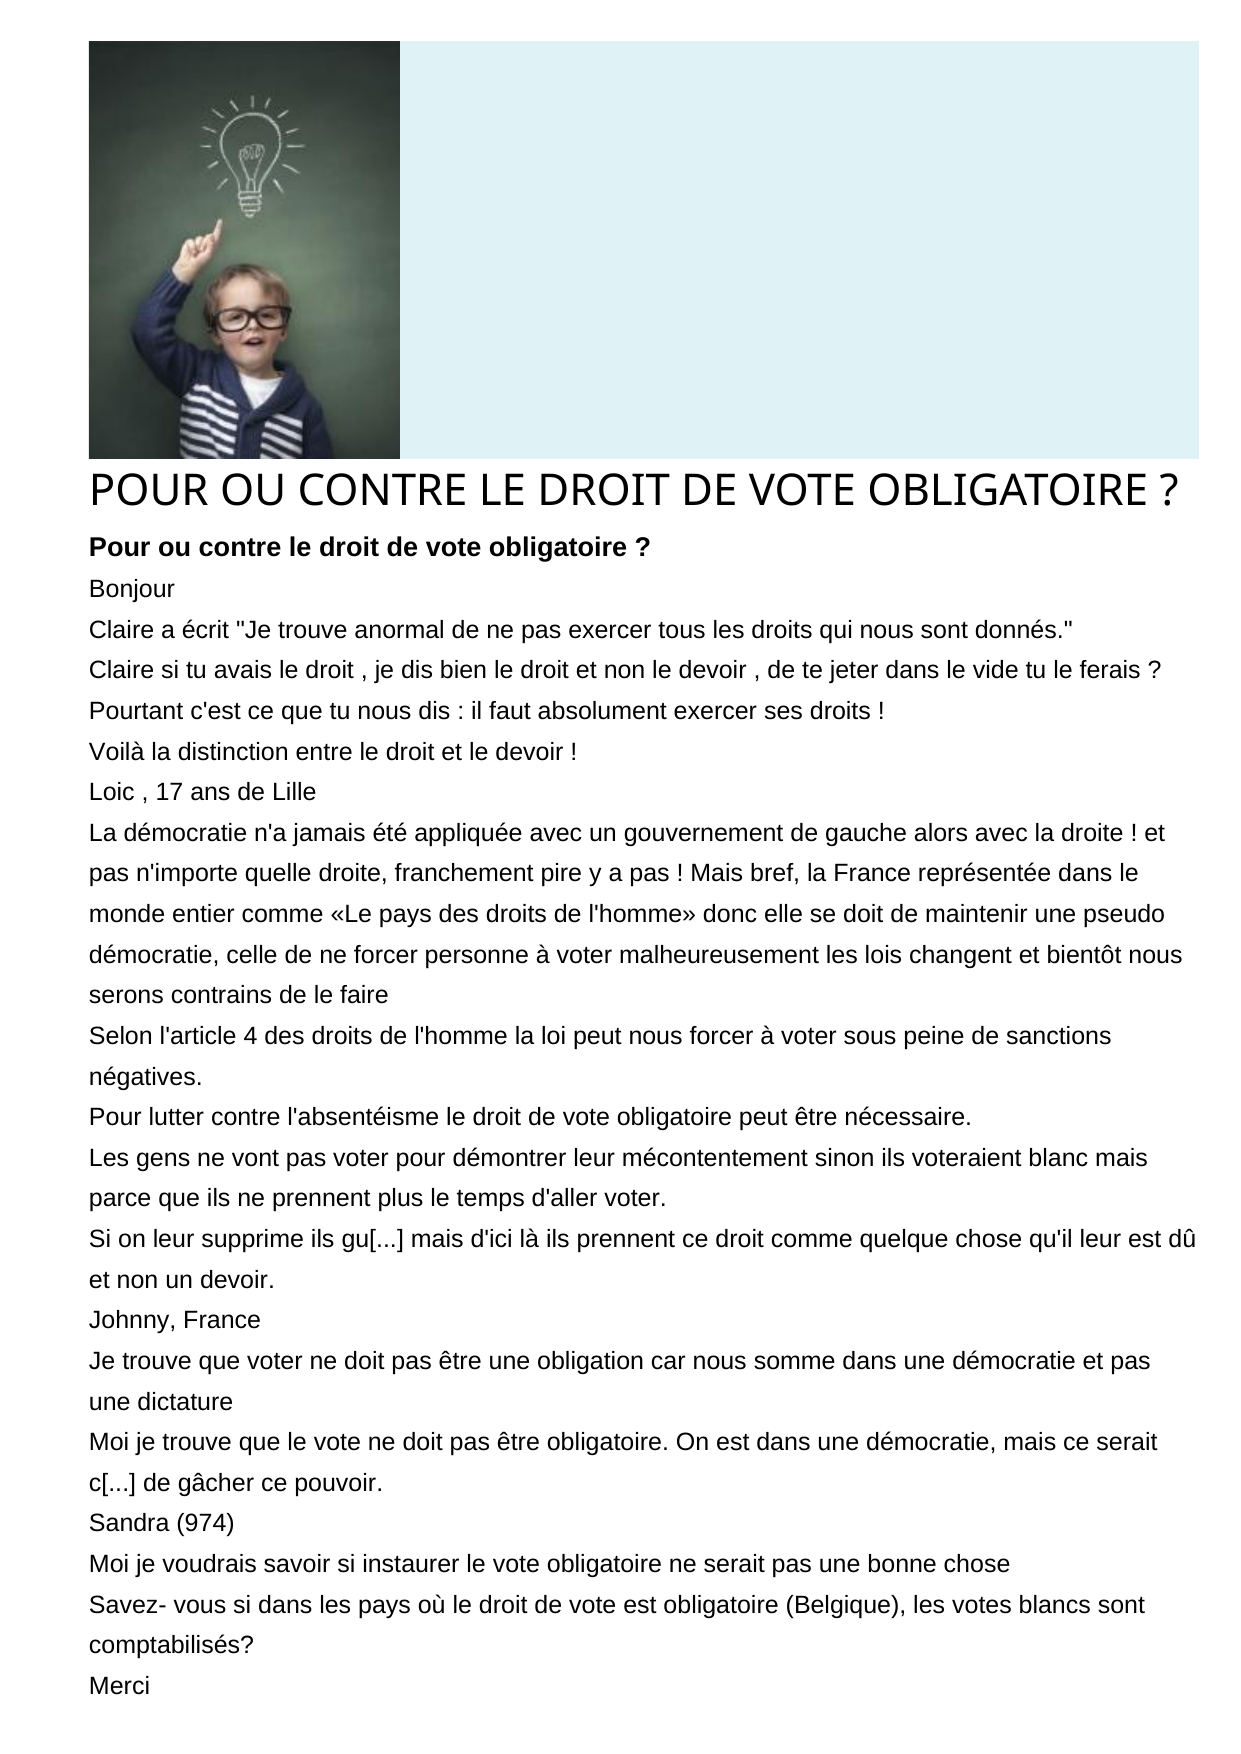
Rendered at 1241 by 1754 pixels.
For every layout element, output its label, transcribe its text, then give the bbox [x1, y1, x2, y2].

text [89, 562, 1199, 1700]
text Pour ou contre le droit de vote obligatoire ? [89, 518, 1199, 562]
picture [88, 41, 400, 459]
text POUR OU CONTRE LE DROIT DE VOTE OBLIGATOIRE ? [89, 459, 1199, 518]
